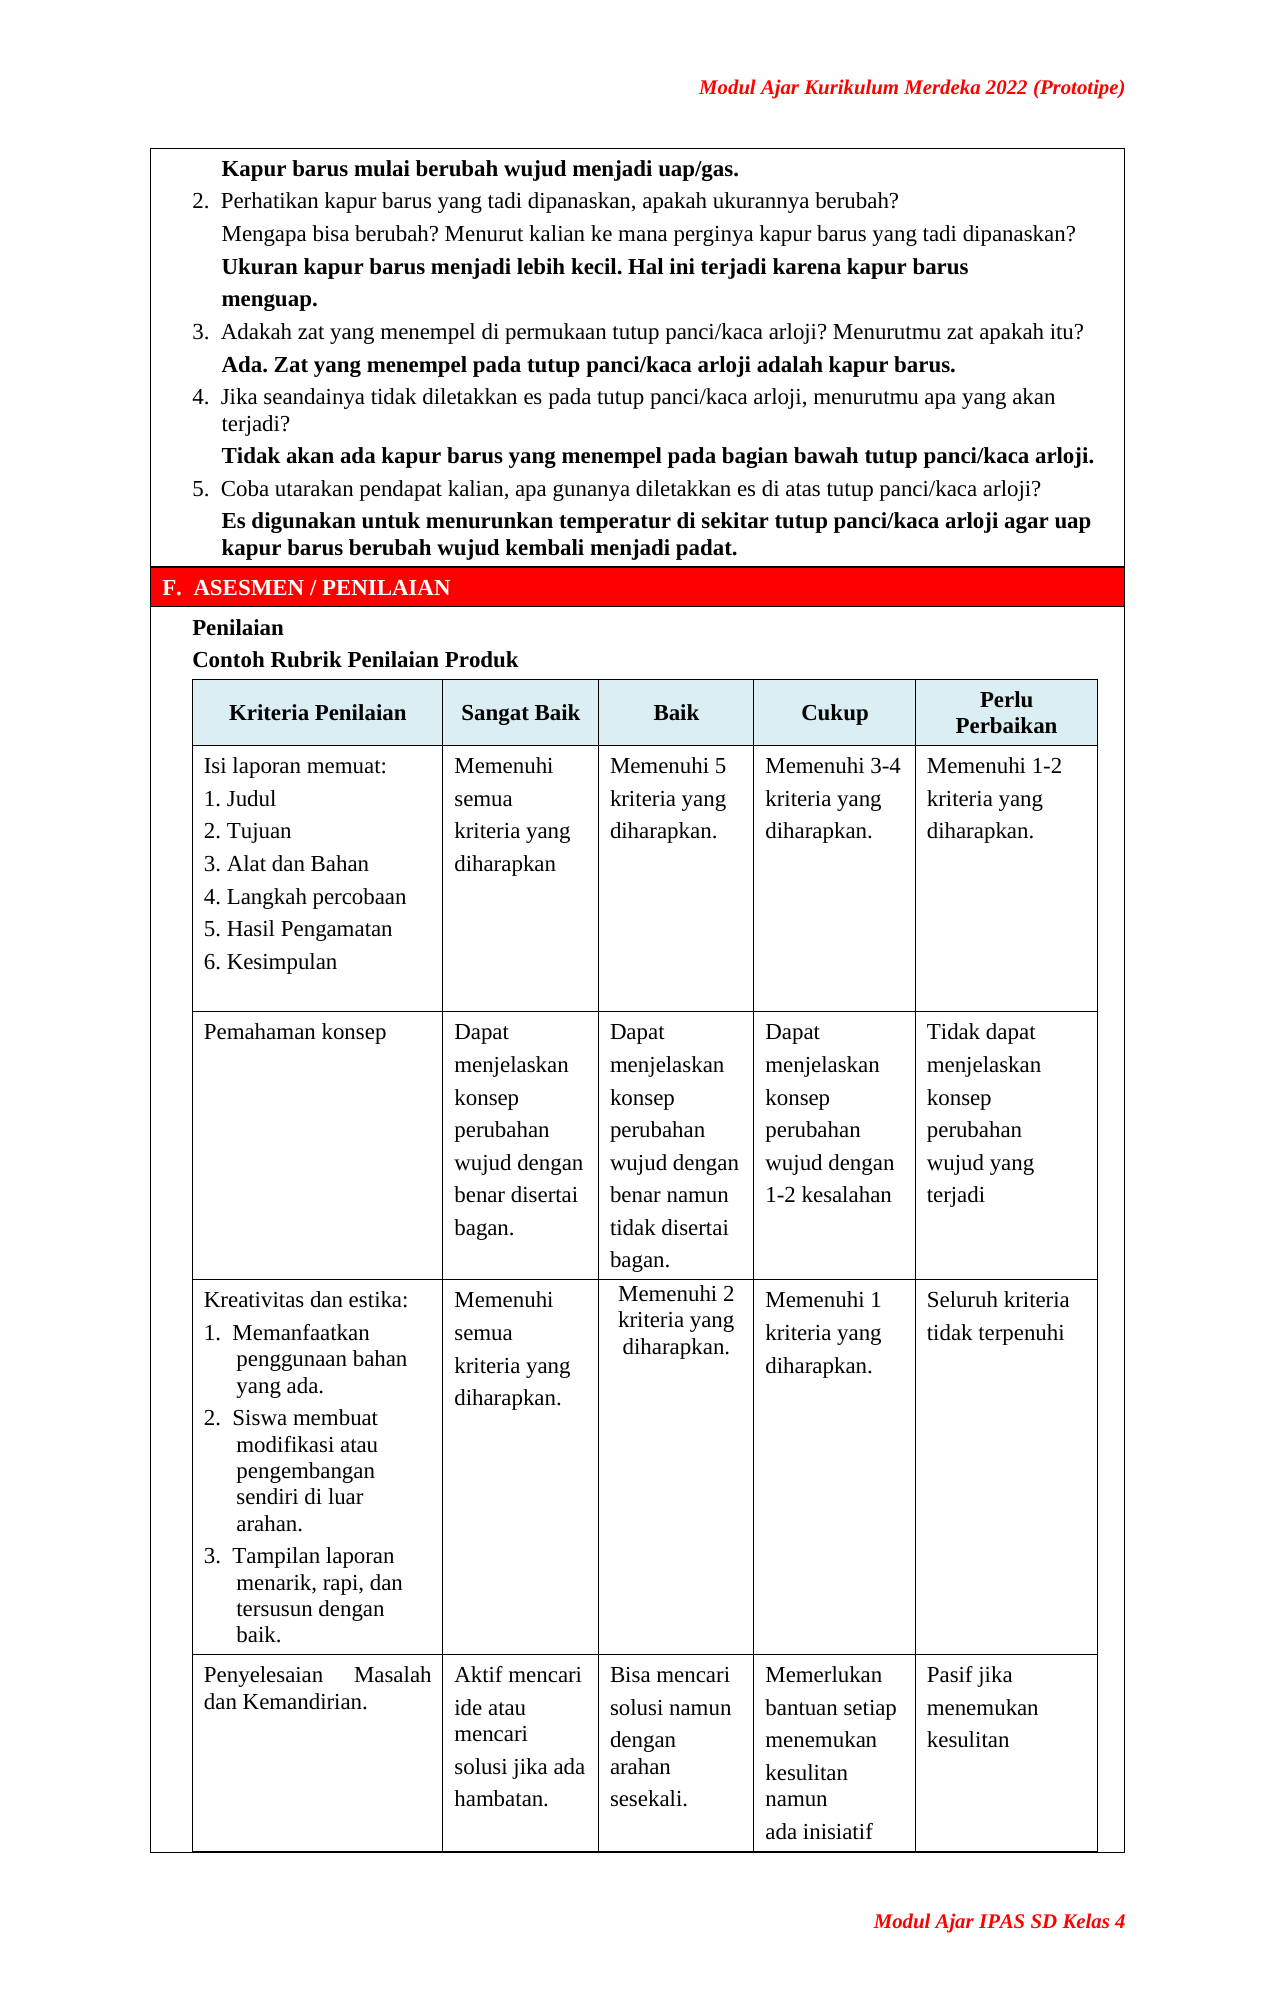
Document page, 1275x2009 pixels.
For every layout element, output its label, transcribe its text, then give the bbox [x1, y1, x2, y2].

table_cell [151, 149, 1124, 566]
table_cell F. ASESMEN / PENILAIAN [151, 568, 1124, 606]
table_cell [151, 607, 1124, 1852]
